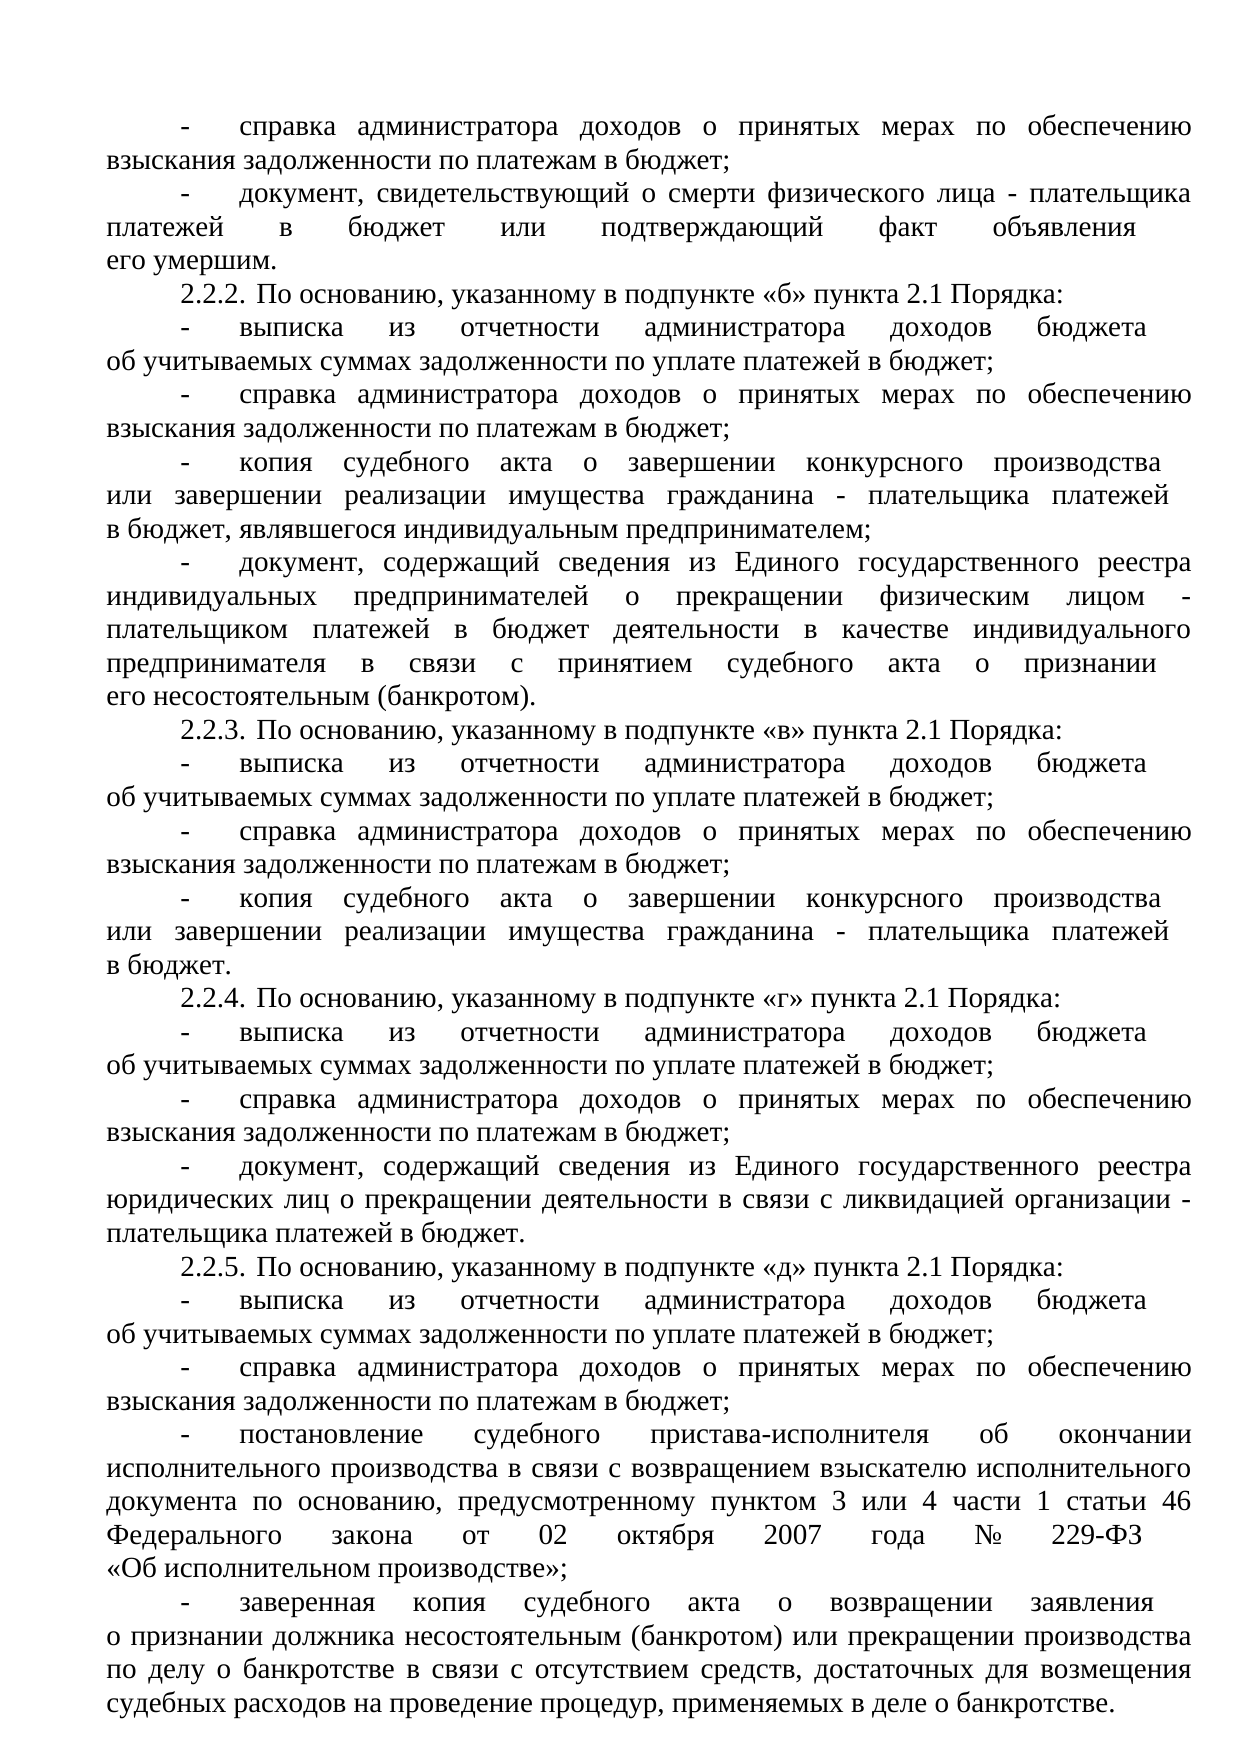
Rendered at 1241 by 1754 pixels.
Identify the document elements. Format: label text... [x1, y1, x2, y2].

text - документ, содержащий сведения из Единого государственного реестра юридических лиц о прекращении деятельности в связи с ликвидацией организации - плательщика платежей в бюджет. [106, 1148, 1192, 1249]
text - копия судебного акта о завершении конкурсного производства или завершении реализации имущества гражданина - плательщика платежей в бюджет, являвшегося индивидуальным предпринимателем; [106, 444, 1192, 544]
text 2.2.5. По основанию, указанному в подпункте «д» пункта 2.1 Порядка: [106, 1249, 1192, 1282]
text - выписка из отчетности администратора доходов бюджета об учитываемых суммах задолженности по уплате платежей в бюджет; [106, 1282, 1192, 1349]
text - справка администратора доходов о принятых мерах по обеспечению взыскания задолженности по платежам в бюджет; [106, 1349, 1192, 1416]
text - справка администратора доходов о принятых мерах по обеспечению взыскания задолженности по платежам в бюджет; [106, 377, 1192, 444]
text - справка администратора доходов о принятых мерах по обеспечению взыскания задолженности по платежам в бюджет; [106, 1081, 1192, 1148]
text - копия судебного акта о завершении конкурсного производства или завершении реализации имущества гражданина - плательщика платежей в бюджет. [106, 880, 1192, 980]
text - справка администратора доходов о принятых мерах по обеспечению взыскания задолженности по платежам в бюджет; [106, 108, 1192, 175]
text 2.2.2. По основанию, указанному в подпункте «б» пункта 2.1 Порядка: [106, 276, 1192, 309]
text - документ, содержащий сведения из Единого государственного реестра индивидуальных предпринимателей о прекращении физическим лицом - плательщиком платежей в бюджет деятельности в качестве индивидуального предпринимателя в связи с принятием судебного акта о признании его несостоятельным (банкротом). [106, 544, 1192, 712]
text 2.2.4. По основанию, указанному в подпункте «г» пункта 2.1 Порядка: [106, 980, 1192, 1014]
text - выписка из отчетности администратора доходов бюджета об учитываемых суммах задолженности по уплате платежей в бюджет; [106, 746, 1192, 813]
text - выписка из отчетности администратора доходов бюджета об учитываемых суммах задолженности по уплате платежей в бюджет; [106, 1014, 1192, 1081]
text - документ, свидетельствующий о смерти физического лица - плательщика платежей в бюджет или подтверждающий факт объявления его умершим. [106, 175, 1192, 276]
text - постановление судебного пристава-исполнителя об окончании исполнительного производства в связи с возвращением взыскателю исполнительного документа по основанию, предусмотренному пунктом 3 или 4 части 1 статьи 46 Федерального закона от 02 октября 2007 года № 229-ФЗ «Об исполнительном производстве»; [106, 1416, 1192, 1584]
text - заверенная копия судебного акта о возвращении заявления о признании должника несостоятельным (банкротом) или прекращении производства по делу о банкротстве в связи с отсутствием средств, достаточных для возмещения судебных расходов на проведение процедур, применяемых в деле о банкротстве. [106, 1584, 1192, 1718]
text - справка администратора доходов о принятых мерах по обеспечению взыскания задолженности по платежам в бюджет; [106, 813, 1192, 880]
text - выписка из отчетности администратора доходов бюджета об учитываемых суммах задолженности по уплате платежей в бюджет; [106, 309, 1192, 377]
text 2.2.3. По основанию, указанному в подпункте «в» пункта 2.1 Порядка: [106, 712, 1192, 746]
